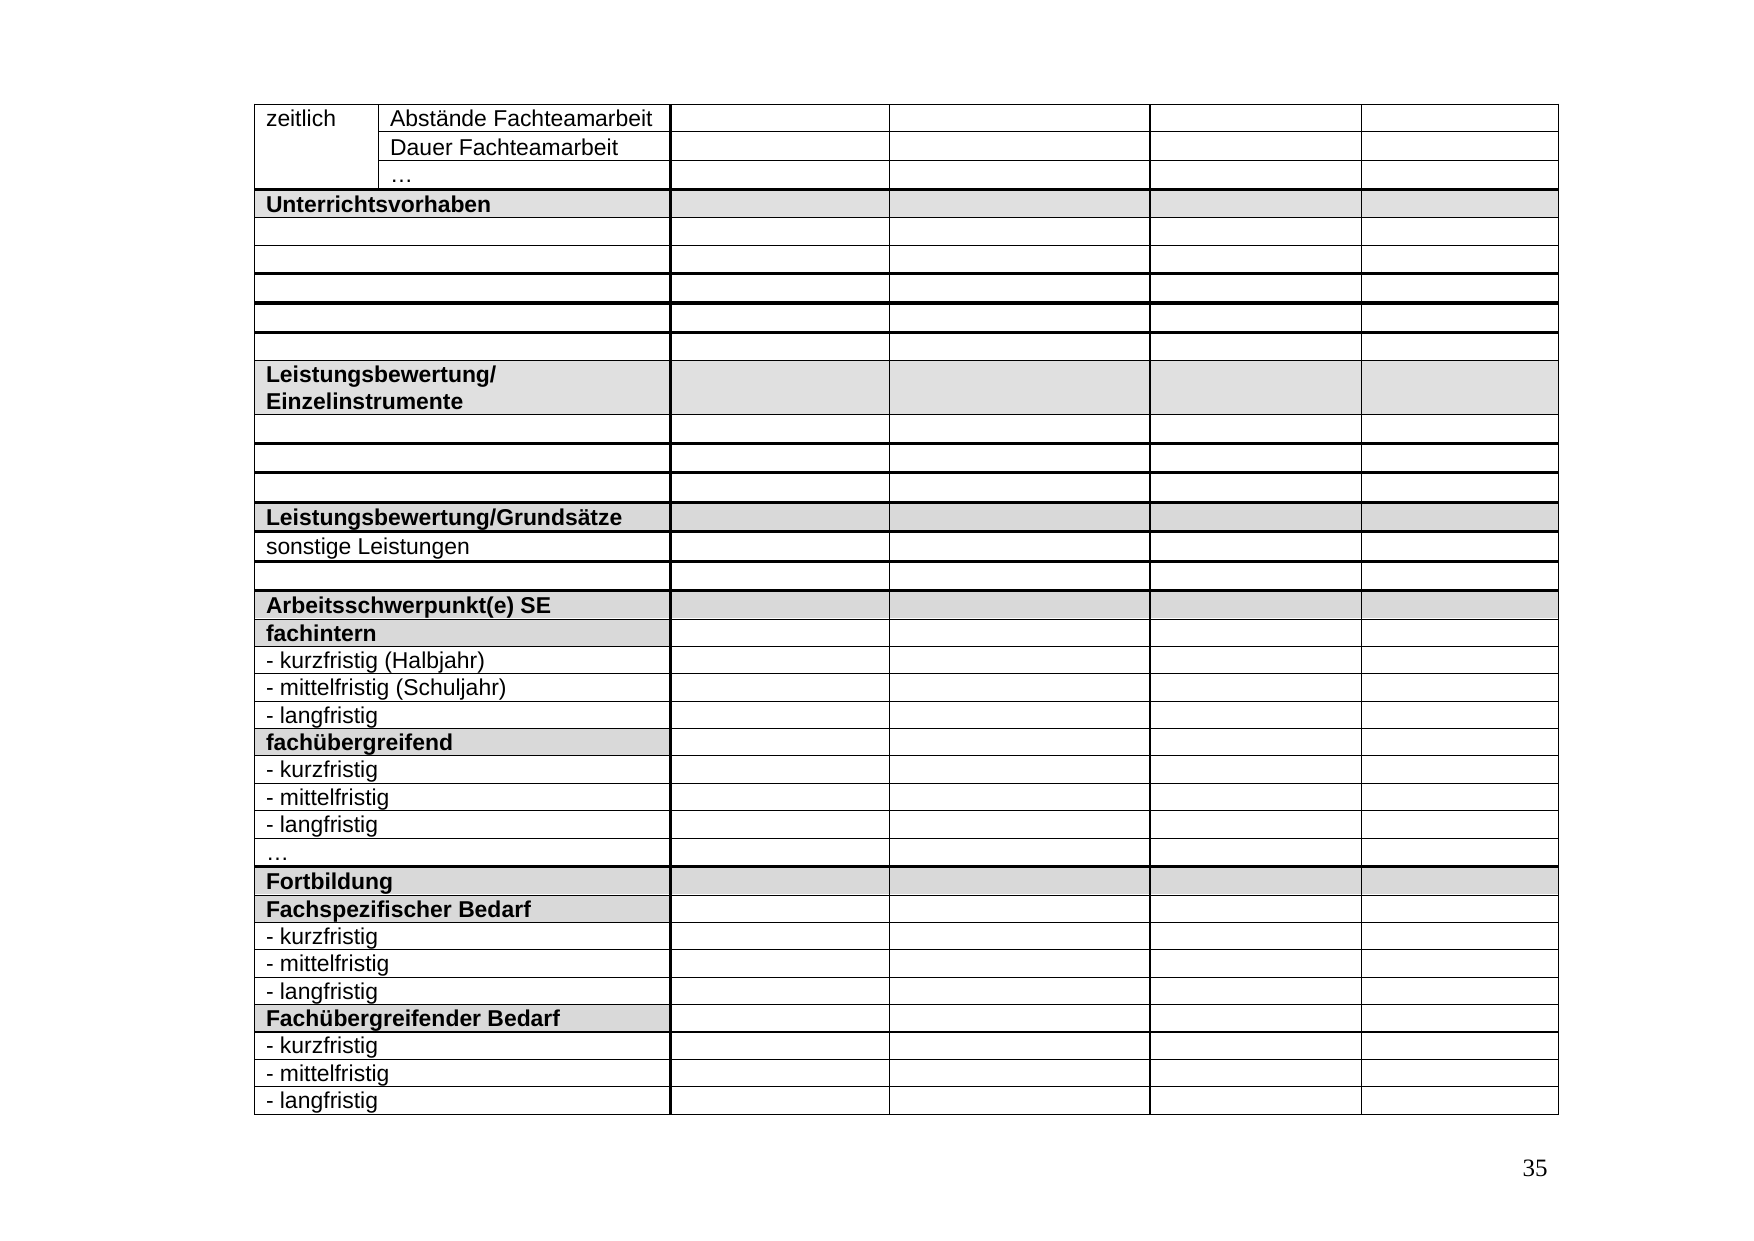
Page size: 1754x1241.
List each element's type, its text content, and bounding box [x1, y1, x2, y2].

table_cell Fachübergreifender Bedarf [255, 1005, 669, 1031]
table_cell [890, 275, 1149, 301]
table_cell [890, 839, 1149, 865]
table_cell [672, 620, 889, 646]
table_cell [1362, 1087, 1558, 1114]
table_cell [1151, 191, 1361, 217]
table_cell [672, 161, 889, 188]
table_cell [890, 361, 1149, 414]
table_cell [1362, 361, 1558, 414]
table_cell [1362, 784, 1558, 810]
table_cell [672, 729, 889, 755]
table_cell [1151, 923, 1361, 949]
table_cell [255, 246, 669, 272]
table_cell [1362, 896, 1558, 922]
table_cell [890, 784, 1149, 810]
table_cell [890, 674, 1149, 701]
table_cell [672, 784, 889, 810]
table_cell [890, 218, 1149, 244]
table_cell [890, 191, 1149, 217]
table_cell [890, 445, 1149, 471]
table_cell [672, 811, 889, 838]
table_cell - langfristig [255, 811, 669, 838]
table_cell [890, 950, 1149, 977]
table_cell [672, 218, 889, 244]
table_cell [1362, 445, 1558, 471]
table_cell [1151, 275, 1361, 301]
table_cell [672, 305, 889, 331]
table_cell - kurzfristig [255, 756, 669, 783]
table_cell fachintern [255, 620, 669, 646]
table_cell [672, 415, 889, 442]
table_cell [1362, 756, 1558, 783]
table_cell [672, 275, 889, 301]
table_cell [672, 839, 889, 865]
table_cell - kurzfristig (Halbjahr) [255, 647, 669, 673]
table_cell fachübergreifend [255, 729, 669, 755]
table_cell … [255, 839, 669, 865]
table_cell [1151, 361, 1361, 414]
table_cell [672, 978, 889, 1004]
table_cell [1151, 161, 1361, 188]
table_cell [255, 415, 669, 442]
table_cell [1151, 811, 1361, 838]
table_cell [672, 1060, 889, 1086]
table_cell [1151, 1087, 1361, 1114]
table_cell - langfristig [255, 978, 669, 1004]
table_cell … [379, 161, 669, 188]
table_cell [1151, 784, 1361, 810]
table_cell [1151, 839, 1361, 865]
table_cell [890, 729, 1149, 755]
table_cell [1362, 415, 1558, 442]
table_cell - mittelfristig [255, 784, 669, 810]
table_cell Arbeitsschwerpunkt(e) SE [255, 592, 669, 618]
table_cell [1151, 756, 1361, 783]
table_cell - mittelfristig (Schuljahr) [255, 674, 669, 701]
table_cell - mittelfristig [255, 950, 669, 977]
table_cell [1151, 950, 1361, 977]
table_cell [890, 756, 1149, 783]
table_cell [1151, 218, 1361, 244]
table_cell [672, 868, 889, 894]
table_cell [1151, 868, 1361, 894]
table_cell [1362, 504, 1558, 530]
table_cell [1151, 1005, 1361, 1031]
table_cell [1362, 839, 1558, 865]
table_cell [1362, 702, 1558, 728]
table_cell [672, 504, 889, 530]
table_cell [1362, 592, 1558, 618]
table_cell Leistungsbewertung/Grundsätze [255, 504, 669, 530]
table_cell [1362, 729, 1558, 755]
table_cell [890, 868, 1149, 894]
table_cell [672, 1087, 889, 1114]
table_cell [890, 896, 1149, 922]
table_cell Fachspezifischer Bedarf [255, 896, 669, 922]
table_cell [890, 533, 1149, 559]
table_cell [890, 1005, 1149, 1031]
table_cell [890, 161, 1149, 188]
table_cell [890, 132, 1149, 160]
table_cell [1362, 563, 1558, 589]
table_header [890, 105, 1149, 131]
table_cell [1362, 674, 1558, 701]
table_cell [1362, 923, 1558, 949]
table_cell - kurzfristig [255, 923, 669, 949]
table_cell [890, 620, 1149, 646]
table_cell [1151, 334, 1361, 360]
table_cell [890, 978, 1149, 1004]
table_cell Leistungsbewertung/ Einzelinstrumente [255, 361, 669, 414]
table_cell [890, 305, 1149, 331]
table_cell [1362, 161, 1558, 188]
table_cell [1151, 674, 1361, 701]
table_cell [1151, 132, 1361, 160]
table_cell [890, 334, 1149, 360]
table_cell [1151, 1033, 1361, 1059]
table_cell [255, 334, 669, 360]
table_cell [1362, 305, 1558, 331]
table_cell [1151, 533, 1361, 559]
table_cell [255, 305, 669, 331]
table_cell [672, 191, 889, 217]
table_cell [1151, 1060, 1361, 1086]
table_cell [890, 647, 1149, 673]
table_cell [1362, 533, 1558, 559]
table_cell [672, 756, 889, 783]
table_cell [1362, 246, 1558, 272]
table_cell [672, 1033, 889, 1059]
table_cell Unterrichtsvorhaben [255, 191, 669, 217]
table_cell [890, 702, 1149, 728]
table_cell [1151, 504, 1361, 530]
table_cell [1362, 950, 1558, 977]
table_cell [672, 1005, 889, 1031]
table_cell [1151, 729, 1361, 755]
table_cell [1362, 1060, 1558, 1086]
table_header zeitlich [255, 105, 378, 188]
table_cell [1151, 896, 1361, 922]
table_cell [1151, 305, 1361, 331]
table_cell Dauer Fachteamarbeit [379, 132, 669, 160]
table_cell [255, 474, 669, 501]
table_cell [890, 1033, 1149, 1059]
table_cell [890, 563, 1149, 589]
table_cell [1362, 620, 1558, 646]
table_cell [672, 474, 889, 501]
table_cell [1151, 474, 1361, 501]
table_cell - mittelfristig [255, 1060, 669, 1086]
table_cell Fortbildung [255, 868, 669, 894]
table_cell [890, 474, 1149, 501]
table_cell [255, 218, 669, 244]
table_cell [672, 246, 889, 272]
table_cell [672, 702, 889, 728]
table_cell [1151, 563, 1361, 589]
table_cell [1362, 978, 1558, 1004]
table_cell [1362, 275, 1558, 301]
table_cell [890, 923, 1149, 949]
table_cell [1362, 218, 1558, 244]
table_header [1362, 105, 1558, 131]
table_cell [672, 674, 889, 701]
table_cell - langfristig [255, 702, 669, 728]
table_cell [1151, 620, 1361, 646]
table_cell [672, 950, 889, 977]
table_cell [672, 361, 889, 414]
table_cell [890, 1060, 1149, 1086]
table_cell [1151, 647, 1361, 673]
table_cell [1362, 334, 1558, 360]
table_cell [255, 563, 669, 589]
table_cell - kurzfristig [255, 1033, 669, 1059]
table_cell [1151, 415, 1361, 442]
table_cell [890, 811, 1149, 838]
table_cell [672, 334, 889, 360]
table_cell [672, 592, 889, 618]
table_cell [672, 132, 889, 160]
table_cell [672, 923, 889, 949]
table_cell [1362, 132, 1558, 160]
table_cell [1362, 1033, 1558, 1059]
table_cell [1362, 647, 1558, 673]
table_cell [255, 275, 669, 301]
table_cell [890, 415, 1149, 442]
table_cell [672, 563, 889, 589]
table_cell [1362, 1005, 1558, 1031]
table_cell [1362, 474, 1558, 501]
table_cell [890, 504, 1149, 530]
table_cell [1151, 592, 1361, 618]
table_cell [890, 592, 1149, 618]
table_header [1151, 105, 1361, 131]
table_cell - langfristig [255, 1087, 669, 1114]
table_cell [255, 445, 669, 471]
table_cell [672, 647, 889, 673]
table_cell [1362, 811, 1558, 838]
table_cell [672, 896, 889, 922]
table_cell [890, 246, 1149, 272]
table_cell [672, 445, 889, 471]
table_cell [1151, 978, 1361, 1004]
table_cell [672, 533, 889, 559]
table_cell [1151, 246, 1361, 272]
table_cell [1362, 868, 1558, 894]
table_cell [1151, 702, 1361, 728]
table_cell [890, 1087, 1149, 1114]
table_cell [1362, 191, 1558, 217]
table_header Abstände Fachteamarbeit [379, 105, 669, 131]
table_header [672, 105, 889, 131]
table_cell sonstige Leistungen [255, 533, 669, 559]
table_cell [1151, 445, 1361, 471]
